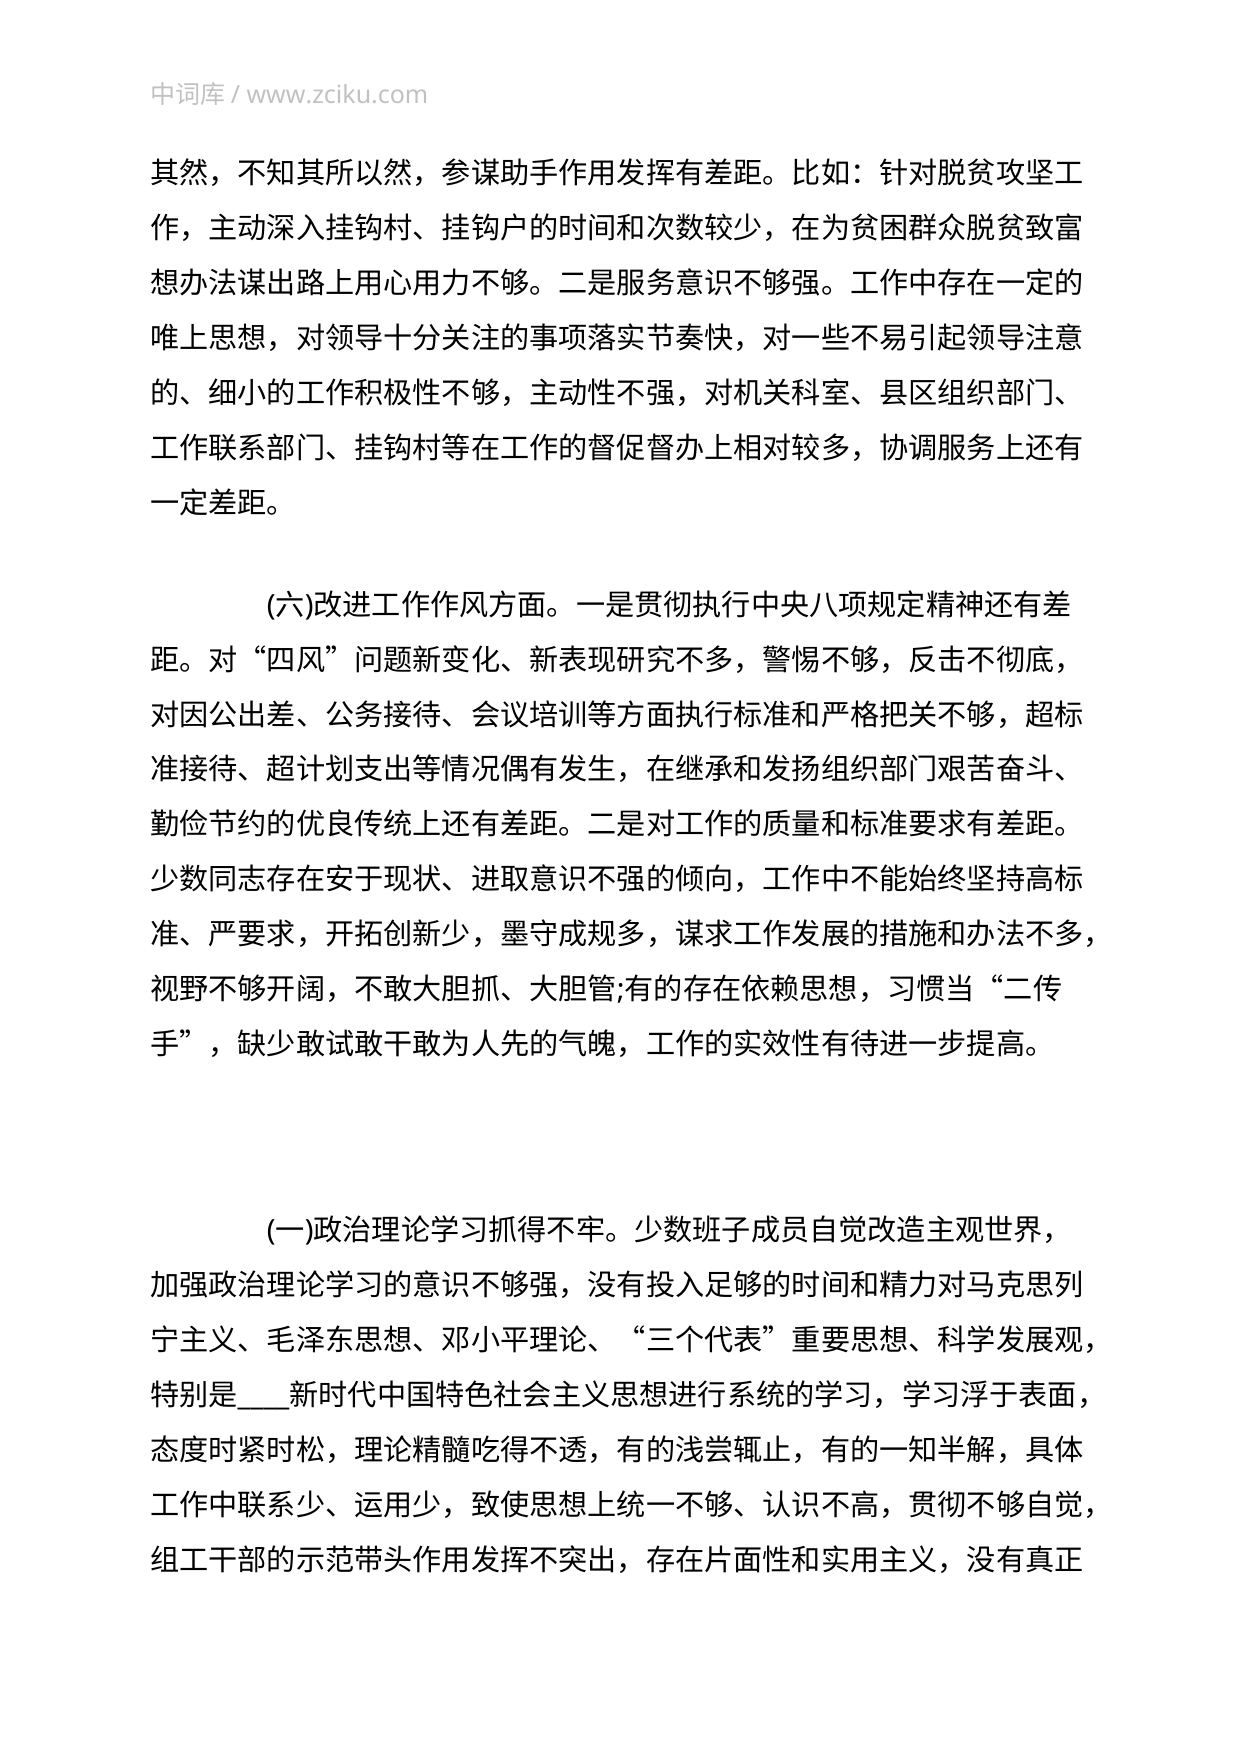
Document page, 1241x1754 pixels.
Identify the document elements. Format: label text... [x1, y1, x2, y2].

text (六)改进工作作风方面。一是贯彻执行中央八项规定精神还有差距。对“四风”问题新变化、新表现研究不多，警惕不够，反击不彻底，对因公出差、公务接待、会议培训等方面执行标准和严格把关不够，超标准接待、超计划支出等情况偶有发生，在继承和发扬组织部门艰苦奋斗、勤俭节约的优良传统上还有差距。二是对工作的质量和标准要求有差距。少数同志存在安于现状、进取意识不强的倾向，工作中不能始终坚持高标准、严要求，开拓创新少，墨守成规多，谋求工作发展的措施和办法不多，视野不够开阔，不敢大胆抓、大胆管;有的存在依赖思想，习惯当“二传手”，缺少敢试敢干敢为人先的气魄，工作的实效性有待进一步提高。 [150, 581, 1090, 1063]
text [150, 1206, 1090, 1578]
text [150, 150, 1090, 522]
